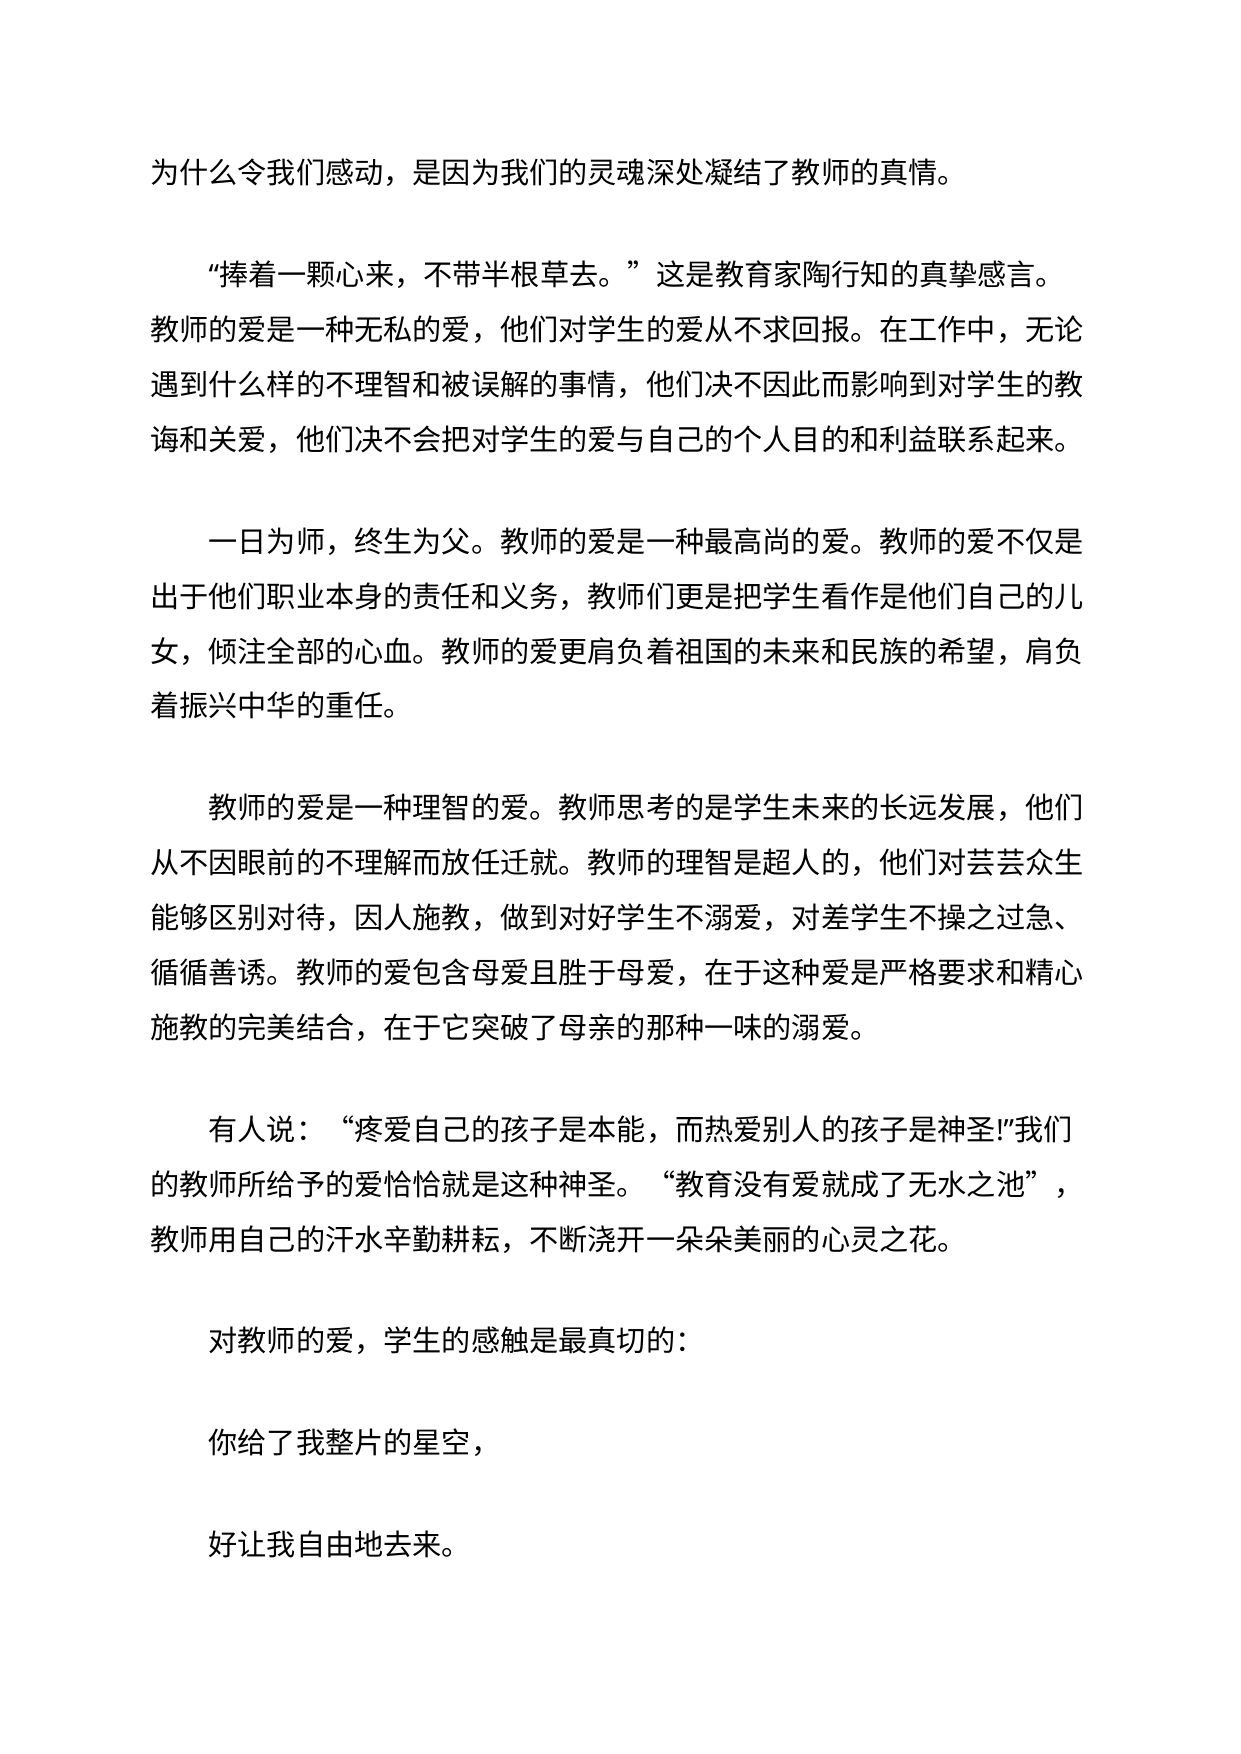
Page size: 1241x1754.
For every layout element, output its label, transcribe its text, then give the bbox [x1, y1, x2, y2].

text 教师的爱是一种理智的爱。教师思考的是学生未来的长远发展，他们从不因眼前的不理解而放任迁就。教师的理智是超人的，他们对芸芸众生能够区别对待，因人施教，做到对好学生不溺爱，对差学生不操之过急、循循善诱。教师的爱包含母爱且胜于母爱，在于这种爱是严格要求和精心施教的完美结合，在于它突破了母亲的那种一味的溺爱。 [150, 785, 1090, 1047]
text 你给了我整片的星空， [150, 1419, 1090, 1462]
text 有人说：“疼爱自己的孩子是本能，而热爱别人的孩子是神圣!”我们的教师所给予的爱恰恰就是这种神圣。“教育没有爱就成了无水之池”，教师用自己的汗水辛勤耕耘，不断浇开一朵朵美丽的心灵之花。 [150, 1106, 1090, 1258]
text 好让我自由地去来。 [150, 1521, 1090, 1564]
text 对教师的爱，学生的感触是最真切的： [150, 1318, 1090, 1360]
text 一日为师，终生为父。教师的爱是一种最高尚的爱。教师的爱不仅是出于他们职业本身的责任和义务，教师们更是把学生看作是他们自己的儿女，倾注全部的心血。教师的爱更肩负着祖国的未来和民族的希望，肩负着振兴中华的重任。 [150, 518, 1090, 725]
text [150, 150, 1090, 192]
text “捧着一颗心来，不带半根草去。”这是教育家陶行知的真挚感言。教师的爱是一种无私的爱，他们对学生的爱从不求回报。在工作中，无论遇到什么样的不理智和被误解的事情，他们决不因此而影响到对学生的教诲和关爱，他们决不会把对学生的爱与自己的个人目的和利益联系起来。 [150, 252, 1090, 459]
